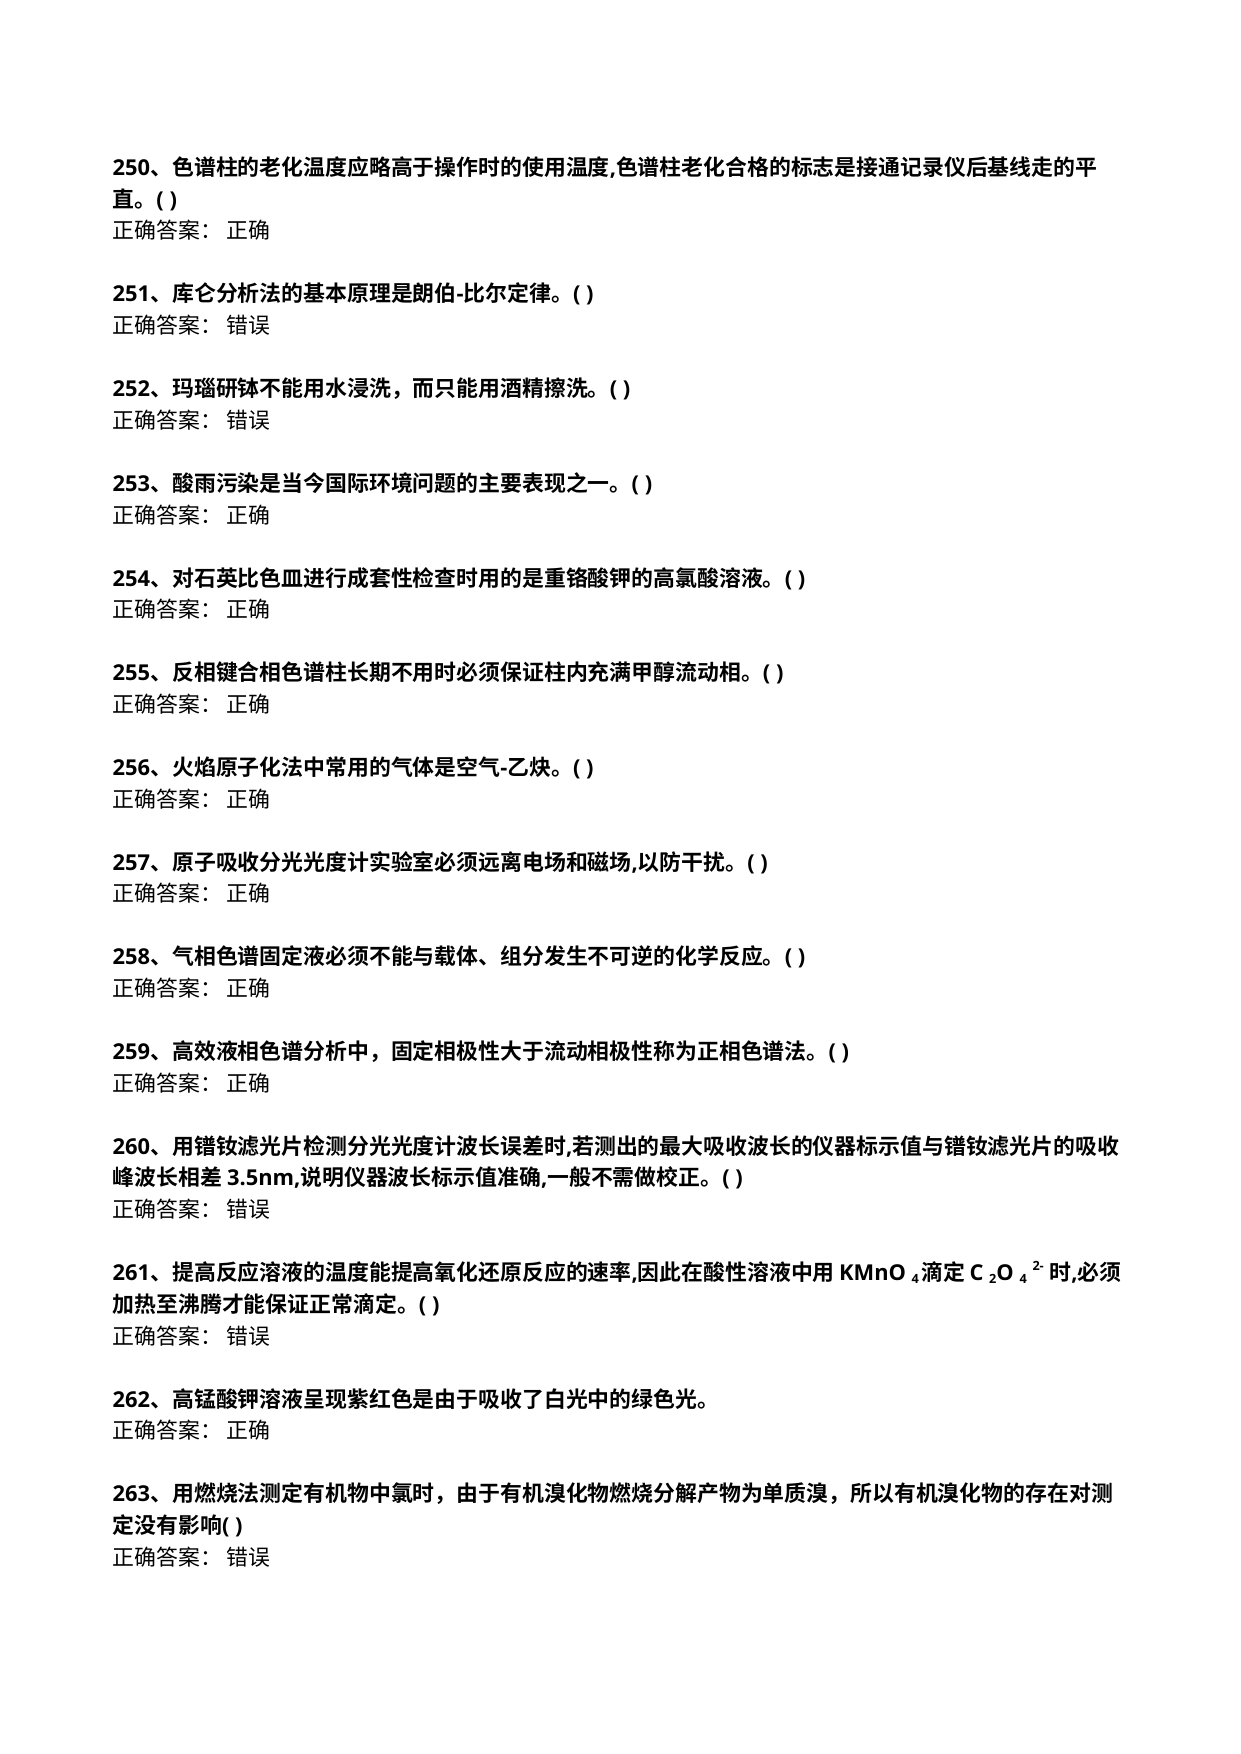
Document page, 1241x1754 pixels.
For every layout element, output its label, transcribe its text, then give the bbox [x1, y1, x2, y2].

text 正确答案： 正确 [112, 1066, 1128, 1097]
text 正确答案： 正确 [112, 498, 1128, 529]
text 正确答案： 错误 [112, 1540, 1128, 1571]
text 260、用镨钕滤光片检测分光光度计波长误差时,若测出的最大吸收波长的仪器标示值与镨钕滤光片的吸收峰波长相差 3.5nm,说明仪器波长标示值准确,一般不需做校正。( ) [112, 1129, 1128, 1192]
text 252、玛瑙研钵不能用水浸洗，而只能用酒精擦洗。( ) [112, 371, 1128, 403]
text 正确答案： 错误 [112, 1192, 1128, 1224]
text 258、气相色谱固定液必须不能与载体、组分发生不可逆的化学反应。( ) [112, 939, 1128, 971]
text 263、用燃烧法测定有机物中氯时，由于有机溴化物燃烧分解产物为单质溴，所以有机溴化物的存在对测定没有影响( ) [112, 1476, 1128, 1540]
text 正确答案： 正确 [112, 687, 1128, 719]
text 正确答案： 错误 [112, 308, 1128, 340]
text 正确答案： 错误 [112, 403, 1128, 434]
text 正确答案： 正确 [112, 1413, 1128, 1445]
text 254、对石英比色皿进行成套性检查时用的是重铬酸钾的高氯酸溶液。( ) [112, 561, 1128, 592]
text 256、火焰原子化法中常用的气体是空气-乙炔。( ) [112, 750, 1128, 782]
text 正确答案： 正确 [112, 213, 1128, 245]
text 253、酸雨污染是当今国际环境问题的主要表现之一。( ) [112, 466, 1128, 498]
text 255、反相键合相色谱柱长期不用时必须保证柱内充满甲醇流动相。( ) [112, 655, 1128, 687]
text 262、高锰酸钾溶液呈现紫红色是由于吸收了白光中的绿色光。 [112, 1382, 1128, 1413]
text 正确答案： 正确 [112, 782, 1128, 813]
text 251、库仑分析法的基本原理是朗伯-比尔定律。( ) [112, 276, 1128, 308]
text 261、提高反应溶液的温度能提高氧化还原反应的速率,因此在酸性溶液中用KMnO 4滴定C 2O 4 2- 时,必须加热至沸腾才能保证正常滴定。( ) [112, 1255, 1128, 1319]
text 正确答案： 错误 [112, 1319, 1128, 1350]
text 正确答案： 正确 [112, 876, 1128, 908]
text 正确答案： 正确 [112, 592, 1128, 624]
text 正确答案： 正确 [112, 971, 1128, 1003]
text 250、色谱柱的老化温度应略高于操作时的使用温度,色谱柱老化合格的标志是接通记录仪后基线走的平直。( ) [112, 150, 1128, 213]
text 257、原子吸收分光光度计实验室必须远离电场和磁场,以防干扰。( ) [112, 844, 1128, 876]
text 259、高效液相色谱分析中，固定相极性大于流动相极性称为正相色谱法。( ) [112, 1034, 1128, 1066]
